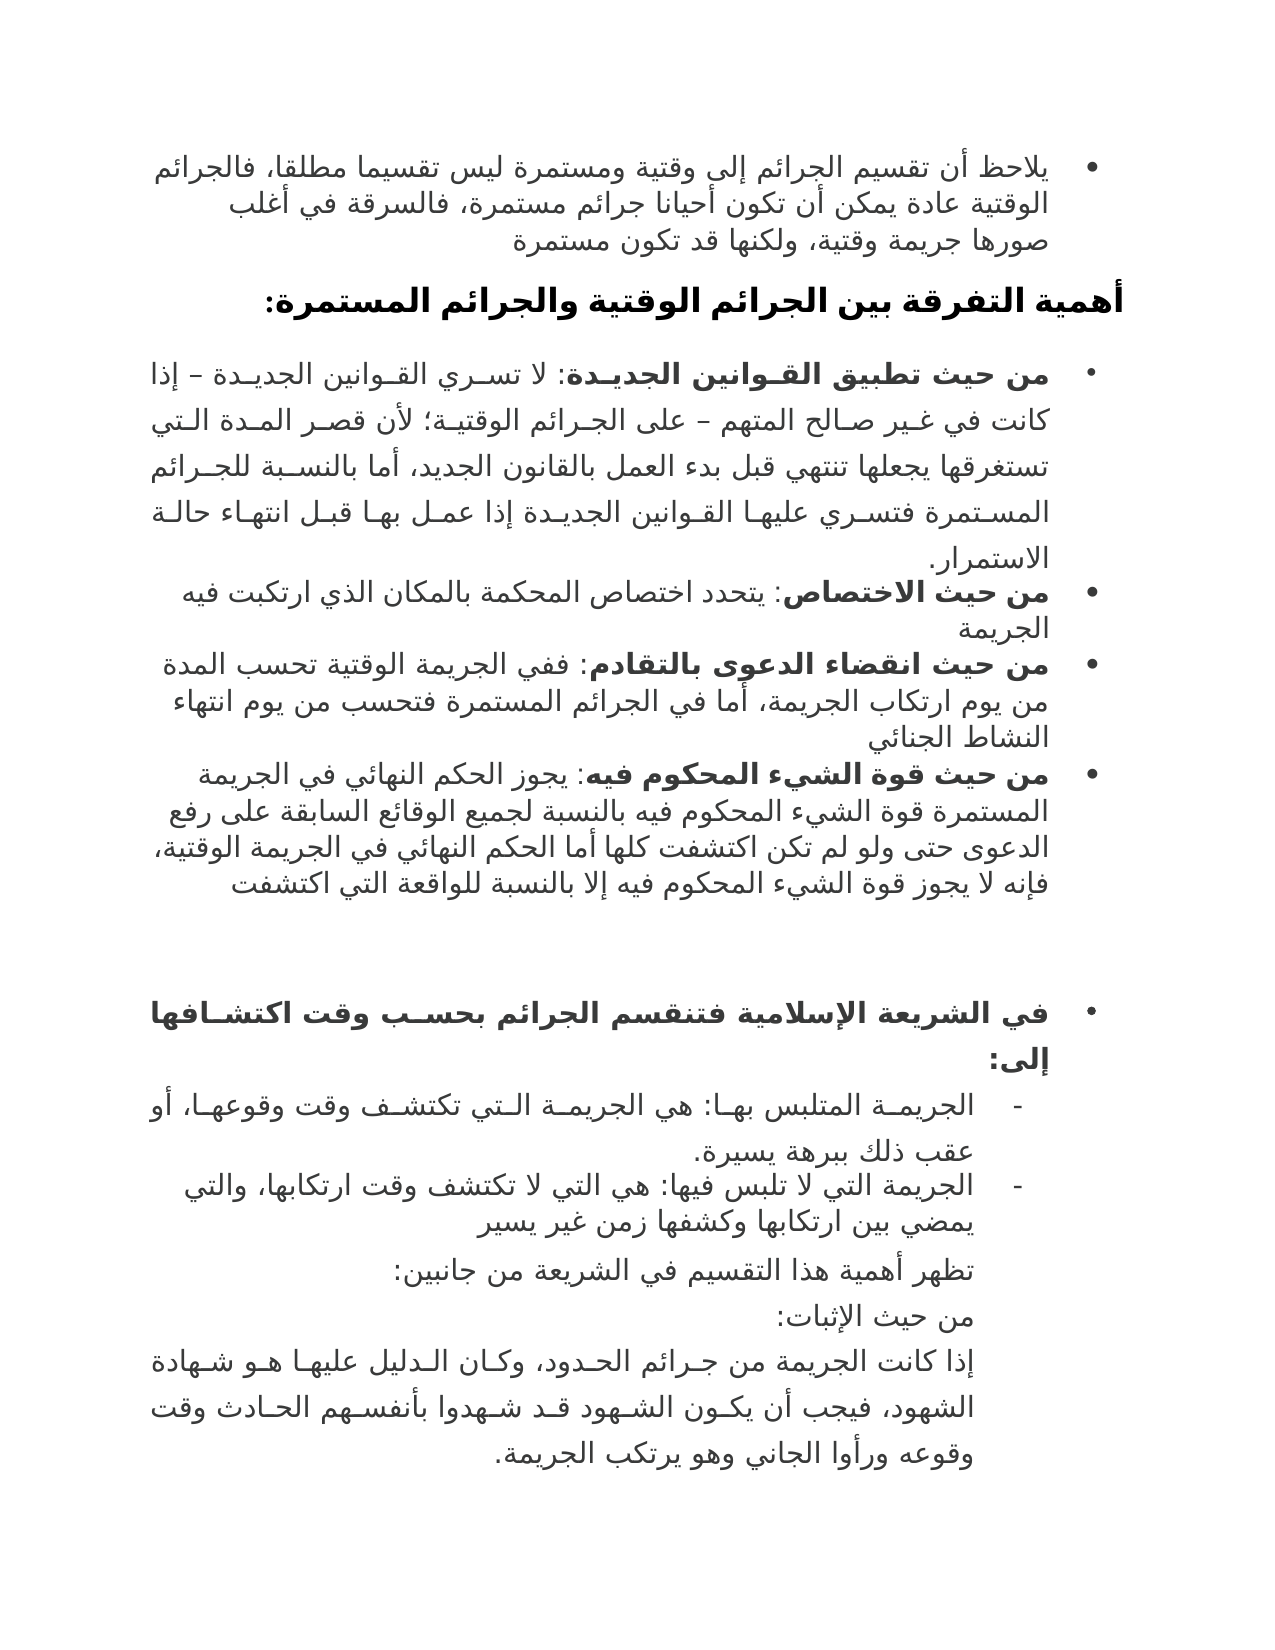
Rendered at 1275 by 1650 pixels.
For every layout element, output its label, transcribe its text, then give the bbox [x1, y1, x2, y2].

list يلاحظ أن تقسيم الجرائم إلى وقتية ومستمرة ليس تقسيما مطلقا، فالجرائم الوقتية عادة يمكن أن تكون أحيانا جرائم مستمرة، فالسرقة في أغلب صورها جريمة وقتية، ولكنها قد تكون مستمرة [150, 150, 1087, 257]
list من حيث الاختصاص: يتحدد اختصاص المحكمة بالمكان الذي ارتكبت فيه الجريمة [150, 575, 1087, 645]
list من حيث تطبيق القوانين الجديدة: لا تسري القوانين الجديدة – إذا كانت في غير صالح المتهم – على الجرائم الوقتية؛ لأن قصر المدة التي تستغرقها يجعلها تنتهي قبل بدء العمل بالقانون الجديد، أما بالنسبة للجرائم المستمرة فتسري عليها القوانين الجديدة إذا عمل بها قبل انتهاء حالة الاستمرار. [150, 346, 1087, 575]
list من حيث انقضاء الدعوى بالتقادم: ففي الجريمة الوقتية تحسب المدة من يوم ارتكاب الجريمة، أما في الجرائم المستمرة فتحسب من يوم انتهاء النشاط الجنائي [150, 647, 1087, 755]
list الجريمة المتلبس بها: هي الجريمة التي تكتشف وقت وقوعها، أو عقب ذلك ببرهة يسيرة. [150, 1076, 1012, 1168]
list تظهر أهمية هذا التقسيم في الشريعة من جانبين: [150, 1241, 975, 1287]
list في الشريعة الإسلامية فتنقسم الجرائم بحسب وقت اكتشافها إلى: [150, 984, 1087, 1076]
list من حيث قوة الشيء المحكوم فيه: يجوز الحكم النهائي في الجريمة المستمرة قوة الشيء المحكوم فيه بالنسبة لجميع الوقائع السابقة على رفع الدعوى حتى ولو لم تكن اكتشفت كلها أما الحكم النهائي في الجريمة الوقتية، فإنه لا يجوز قوة الشيء المحكوم فيه إلا بالنسبة للواقعة التي اكتشفت [150, 757, 1087, 899]
subtitle أهمية التفرقة بين الجرائم الوقتية والجرائم المستمرة: [150, 281, 1125, 319]
list إذا كانت الجريمة من جرائم الحدود، وكان الدليل عليها هو شهادة الشهود، فيجب أن يكون الشهود قد شهدوا بأنفسهم الحادث وقت وقوعه ورأوا الجاني وهو يرتكب الجريمة. [150, 1333, 975, 1470]
list من حيث الإثبات: [150, 1287, 975, 1333]
list الجريمة التي لا تلبس فيها: هي التي لا تكتشف وقت ارتكابها، والتي يمضي بين ارتكابها وكشفها زمن غير يسير [150, 1168, 1012, 1238]
